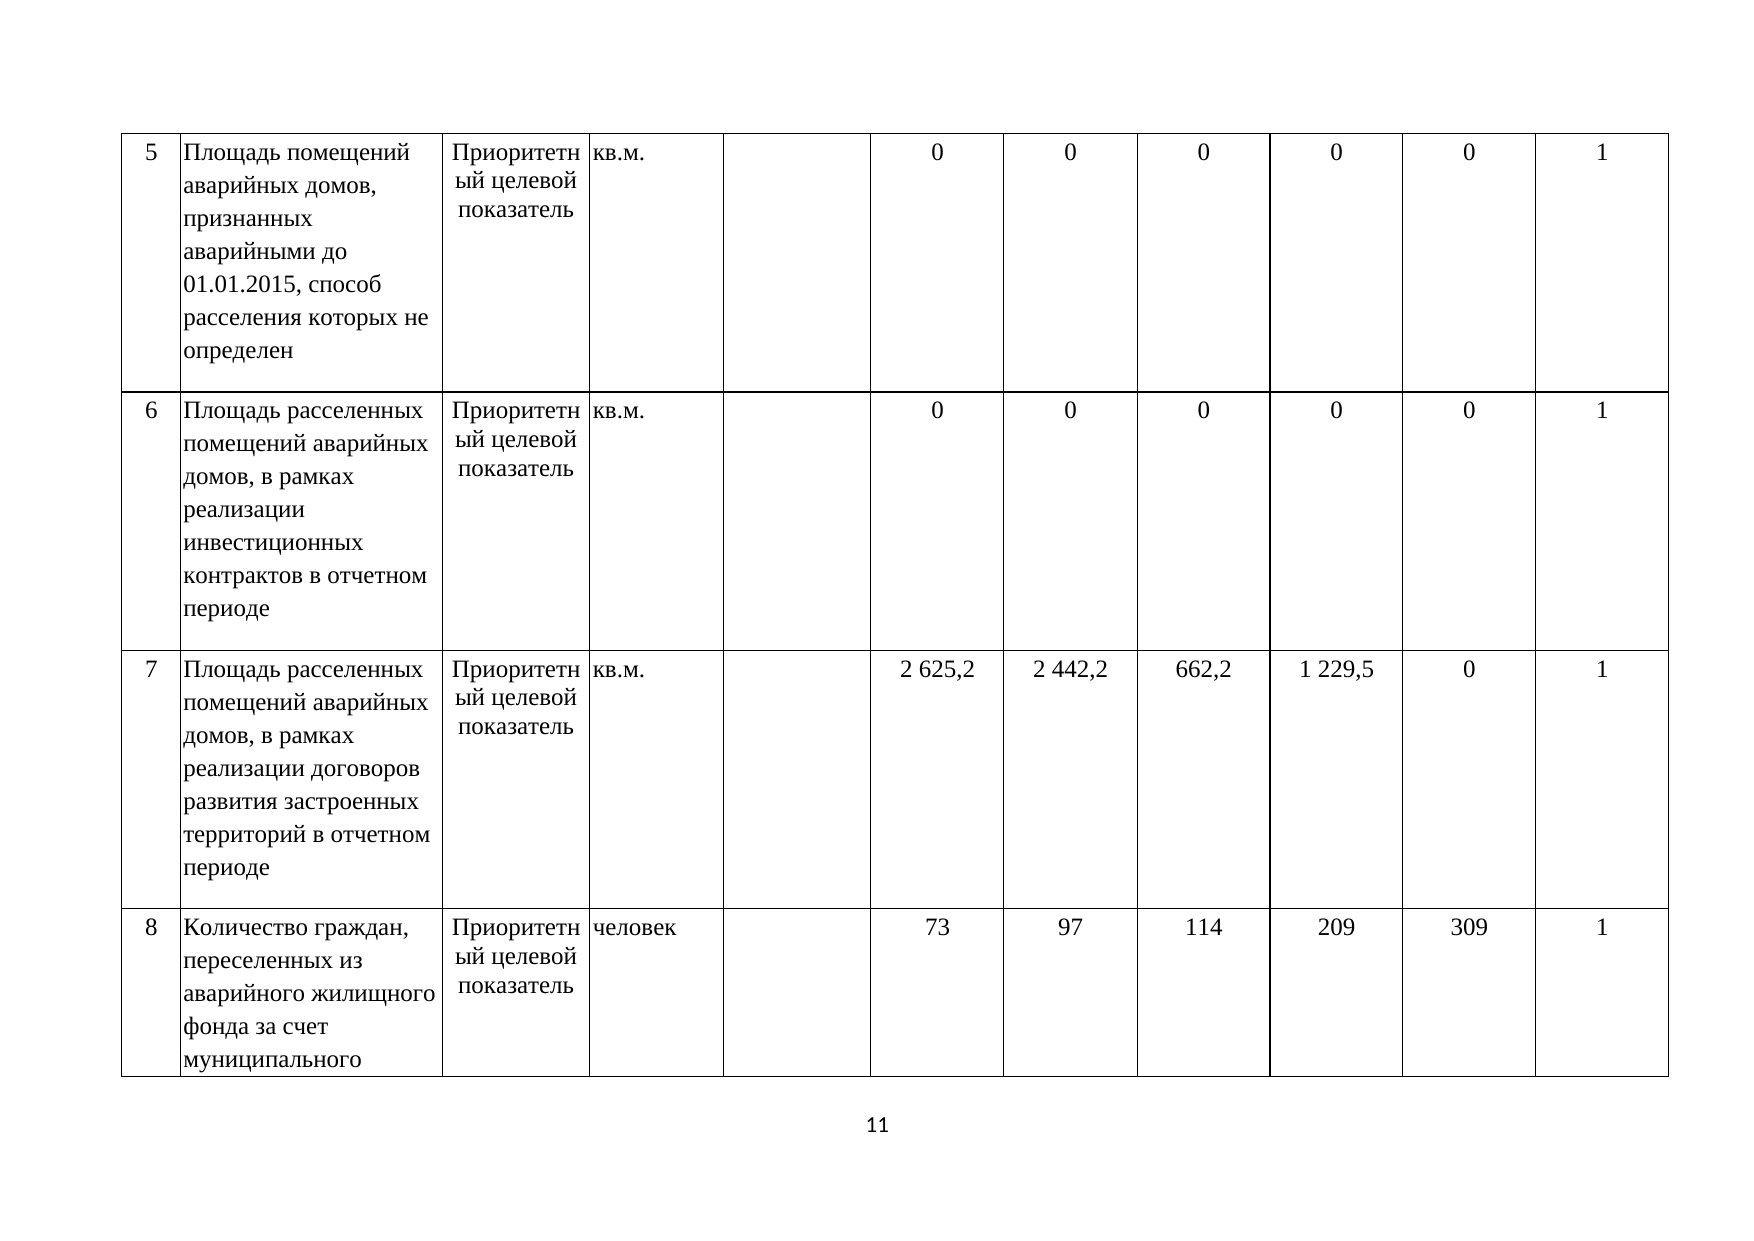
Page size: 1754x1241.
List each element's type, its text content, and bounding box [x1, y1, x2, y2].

table_cell 662,2 [1138, 651, 1269, 908]
table_cell Площадь расселенных помещений аварийных домов, в рамках реализации договоров развития застроенных территорий в отчетном периоде [181, 651, 442, 908]
table_cell 8 [122, 909, 180, 1076]
table_cell 73 [871, 909, 1003, 1076]
table_cell 5 [122, 134, 180, 391]
table_cell 0 [1004, 134, 1137, 391]
table_cell 0 [1271, 393, 1402, 650]
table_cell 6 [122, 393, 180, 650]
table_cell 209 [1271, 909, 1402, 1076]
table_cell 1 [1536, 134, 1668, 391]
table_cell 1 [1536, 909, 1668, 1076]
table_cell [443, 134, 589, 391]
table_cell 1 229,5 [1271, 651, 1402, 908]
table_cell кв.м. [590, 393, 723, 650]
table_cell 2 442,2 [1004, 651, 1137, 908]
table_cell 7 [122, 651, 180, 908]
table_cell [724, 651, 870, 908]
table_cell Приоритетный целевой показатель [443, 393, 589, 650]
table_cell 114 [1138, 909, 1269, 1076]
table_cell 0 [1271, 134, 1402, 391]
table_cell 0 [1138, 134, 1269, 391]
table_cell 0 [871, 134, 1003, 391]
table_cell человек [590, 909, 723, 1076]
table_cell 97 [1004, 909, 1137, 1076]
table_cell кв.м. [590, 651, 723, 908]
table_cell Площадь помещений аварийных домов, признанных аварийными до 01.01.2015, способ расселения которых не определен [181, 134, 442, 391]
table_cell Приоритетный целевой показатель [443, 651, 589, 908]
table_cell 0 [1403, 134, 1535, 391]
table_cell 0 [1403, 651, 1535, 908]
table_cell 1 [1536, 393, 1668, 650]
table_cell 0 [1004, 393, 1137, 650]
table_cell 0 [871, 393, 1003, 650]
table_cell [724, 909, 870, 1076]
table_cell 0 [1403, 393, 1535, 650]
table_cell 1 [1536, 651, 1668, 908]
table_cell 309 [1403, 909, 1535, 1076]
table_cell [443, 909, 589, 1076]
table_cell кв.м. [590, 134, 723, 391]
table_cell Площадь расселенных помещений аварийных домов, в рамках реализации инвестиционных контрактов в отчетном периоде [181, 393, 442, 650]
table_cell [181, 909, 442, 1076]
table_cell [724, 134, 870, 391]
table_cell [724, 393, 870, 650]
table_cell 2 625,2 [871, 651, 1003, 908]
table_cell 0 [1138, 393, 1269, 650]
